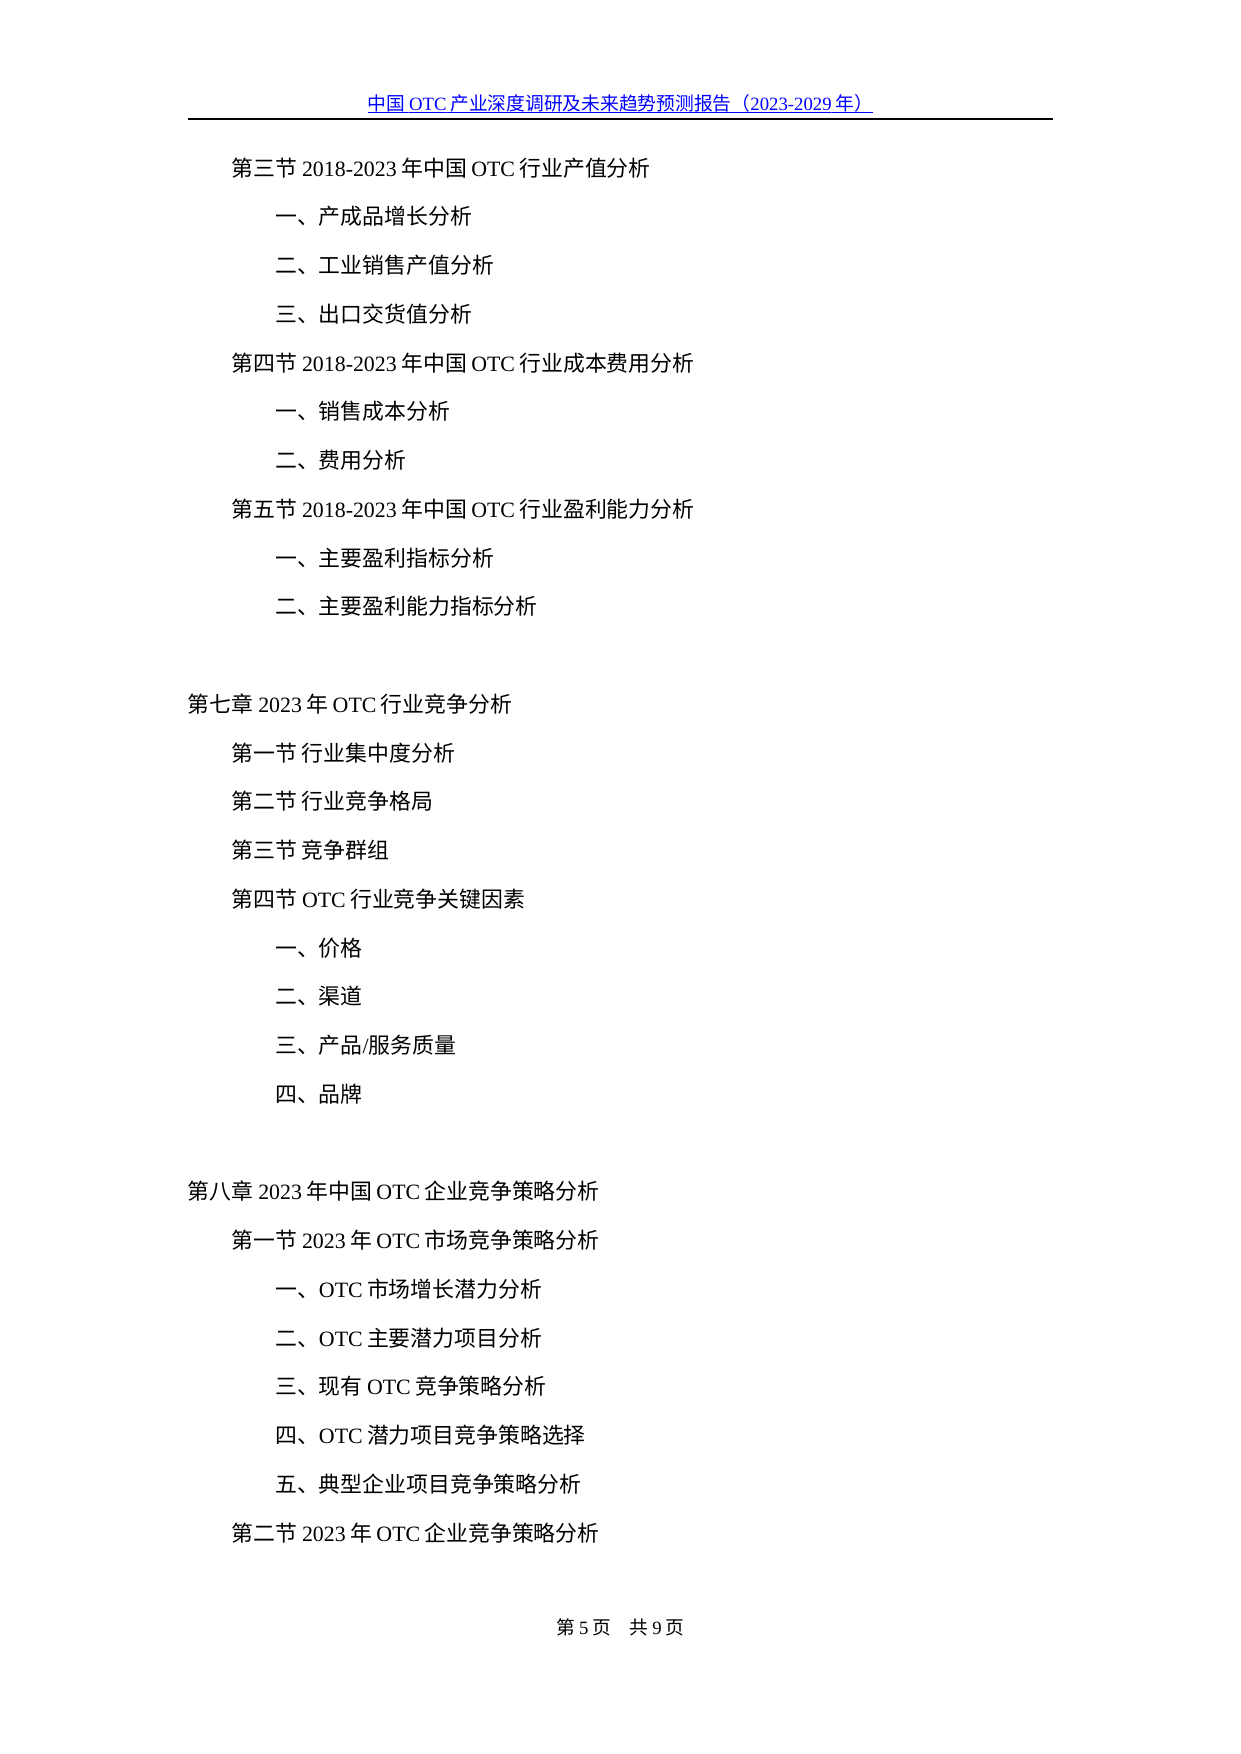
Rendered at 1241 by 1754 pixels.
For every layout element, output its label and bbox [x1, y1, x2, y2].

text [187, 150, 1053, 1548]
